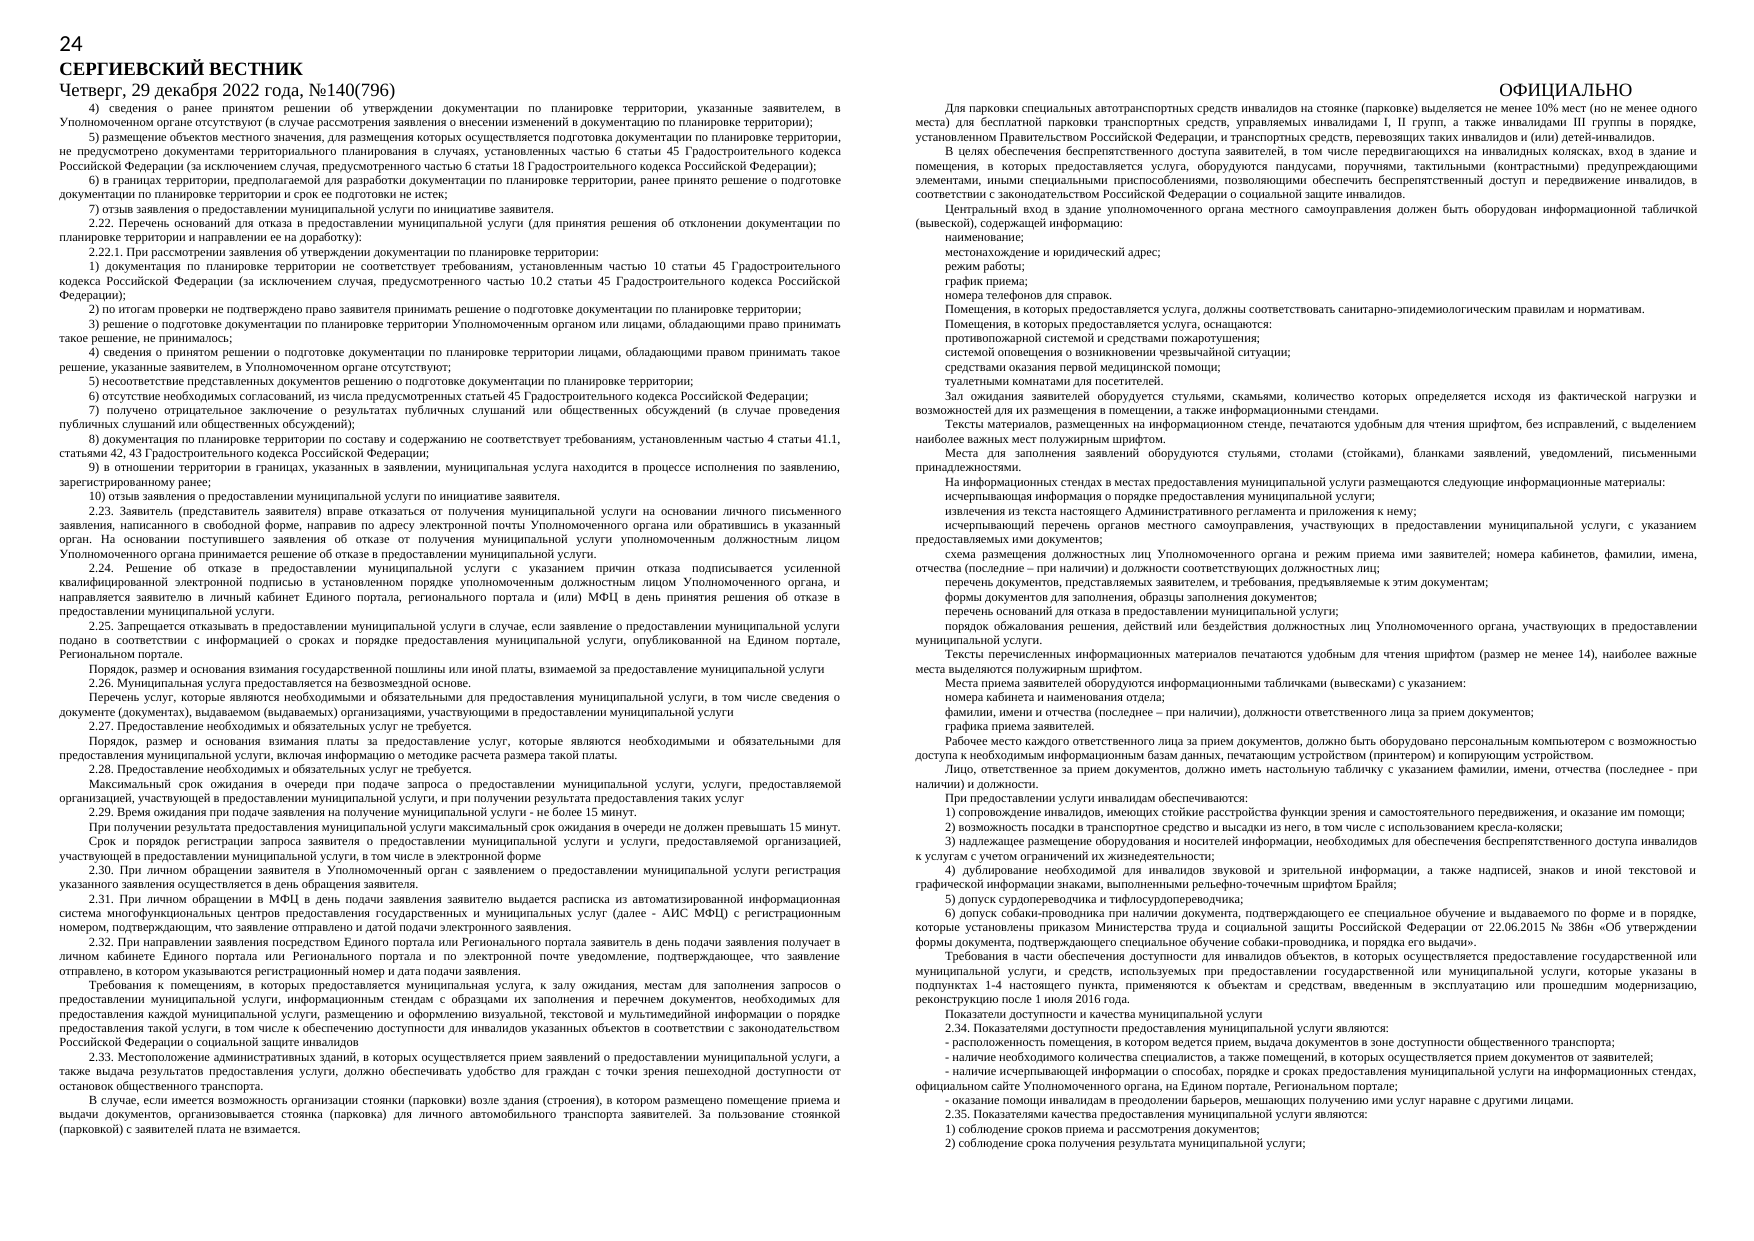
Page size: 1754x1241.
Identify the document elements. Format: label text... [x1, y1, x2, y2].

text Центральный вход в здание уполномоченного органа местного самоуправления должен быть оборудован информационной табличкой (вывеской), содержащей информацию: [915, 201, 1698, 230]
text 2.25. Запрещается отказывать в предоставлении муниципальной услуги в случае, если заявление о предоставлении муниципальной услуги подано в соответствии с информацией о сроках и порядке предоставления муниципальной услуги, опубликованной на Едином портале, Региональном портале. [59, 618, 842, 661]
text Лицо, ответственное за прием документов, должно иметь настольную табличку с указанием фамилии, имени, отчества (последнее - при наличии) и должности. [915, 762, 1698, 791]
text противопожарной системой и средствами пожаротушения; [915, 331, 1698, 345]
text 10) отзыв заявления о предоставлении муниципальной услуги по инициативе заявителя. [59, 489, 842, 503]
text Тексты материалов, размещенных на информационном стенде, печатаются удобным для чтения шрифтом, без исправлений, с выделением наиболее важных мест полужирным шрифтом. [915, 417, 1698, 446]
text 2.30. При личном обращении заявителя в Уполномоченный орган с заявлением о предоставлении муниципальной услуги регистрация указанного заявления осуществляется в день обращения заявителя. [59, 863, 842, 891]
text 2.29. Время ожидания при подаче заявления на получение муниципальной услуги - не более 15 минут. [59, 805, 842, 819]
text - наличие исчерпывающей информации о способах, порядке и сроках предоставления муниципальной услуги на информационных стендах, официальном сайте Уполномоченного органа, на Едином портале, Региональном портале; [915, 1064, 1698, 1093]
text Места для заполнения заявлений оборудуются стульями, столами (стойками), бланками заявлений, уведомлений, письменными принадлежностями. [915, 446, 1698, 474]
text 2.23. Заявитель (представитель заявителя) вправе отказаться от получения муниципальной услуги на основании личного письменного заявления, написанного в свободной форме, направив по адресу электронной почты Уполномоченного органа или обратившись в указанный орган. На основании поступившего заявления об отказе от получения муниципальной услуги уполномоченным должностным лицом Уполномоченного органа принимается решение об отказе в предоставлении муниципальной услуги. [59, 503, 842, 561]
text местонахождение и юридический адрес; [915, 244, 1698, 259]
text 2.31. При личном обращении в МФЦ в день подачи заявления заявителю выдается расписка из автоматизированной информационная система многофункциональных центров предоставления государственных и муниципальных услуг (далее - АИС МФЦ) с регистрационным номером, подтверждающим, что заявление отправлено и датой подачи электронного заявления. [59, 891, 842, 934]
text На информационных стендах в местах предоставления муниципальной услуги размещаются следующие информационные материалы: [915, 474, 1698, 489]
text При предоставлении услуги инвалидам обеспечиваются: [915, 791, 1698, 805]
text Перечень услуг, которые являются необходимыми и обязательными для предоставления муниципальной услуги, в том числе сведения о документе (документах), выдаваемом (выдаваемых) организациями, участвующими в предоставлении муниципальной услуги [59, 690, 842, 719]
text Порядок, размер и основания взимания государственной пошлины или иной платы, взимаемой за предоставление муниципальной услуги [59, 661, 842, 676]
text 6) в границах территории, предполагаемой для разработки документации по планировке территории, ранее принято решение о подготовке документации по планировке территории и срок ее подготовки не истек; [59, 173, 842, 201]
text 4) дублирование необходимой для инвалидов звуковой и зрительной информации, а также надписей, знаков и иной текстовой и графической информации знаками, выполненными рельефно-точечным шрифтом Брайля; [915, 863, 1698, 891]
text исчерпывающая информация о порядке предоставления муниципальной услуги; [915, 489, 1698, 503]
text схема размещения должностных лиц Уполномоченного органа и режим приема ими заявителей; номера кабинетов, фамилии, имена, отчества (последние – при наличии) и должности соответствующих должностных лиц; [915, 546, 1698, 575]
text туалетными комнатами для посетителей. [915, 374, 1698, 388]
text фамилии, имени и отчества (последнее – при наличии), должности ответственного лица за прием документов; [915, 704, 1698, 719]
text 2) соблюдение срока получения результата муниципальной услуги; [915, 1136, 1698, 1150]
text 2) по итогам проверки не подтверждено право заявителя принимать решение о подготовке документации по планировке территории; [59, 302, 842, 316]
text 2.35. Показателями качества предоставления муниципальной услуги являются: [915, 1107, 1698, 1121]
text В целях обеспечения беспрепятственного доступа заявителей, в том числе передвигающихся на инвалидных колясках, вход в здание и помещения, в которых предоставляется услуга, оборудуются пандусами, поручнями, тактильными (контрастными) предупреждающими элементами, иными специальными приспособлениями, позволяющими обеспечить беспрепятственный доступ и передвижение инвалидов, в соответствии с законодательством Российской Федерации о социальной защите инвалидов. [915, 144, 1698, 201]
text график приема; [915, 273, 1698, 288]
text - оказание помощи инвалидам в преодолении барьеров, мешающих получению ими услуг наравне с другими лицами. [915, 1093, 1698, 1107]
text номера телефонов для справок. [915, 288, 1698, 302]
text 9) в отношении территории в границах, указанных в заявлении, муниципальная услуга находится в процессе исполнения по заявлению, зарегистрированному ранее; [59, 460, 842, 489]
text Требования к помещениям, в которых предоставляется муниципальная услуга, к залу ожидания, местам для заполнения запросов о предоставлении муниципальной услуги, информационным стендам с образцами их заполнения и перечнем документов, необходимых для предоставления каждой муниципальной услуги, размещению и оформлению визуальной, текстовой и мультимедийной информации о порядке предоставления такой услуги, в том числе к обеспечению доступности для инвалидов указанных объектов в соответствии с законодательством Российской Федерации о социальной защите инвалидов [59, 978, 842, 1049]
text 2.24. Решение об отказе в предоставлении муниципальной услуги с указанием причин отказа подписывается усиленной квалифицированной электронной подписью в установленном порядке уполномоченным должностным лицом Уполномоченного органа, и направляется заявителю в личный кабинет Единого портала, регионального портала и (или) МФЦ в день принятия решения об отказе в предоставлении муниципальной услуги. [59, 561, 842, 618]
text 6) отсутствие необходимых согласований, из числа предусмотренных статьей 45 Градостроительного кодекса Российской Федерации; [59, 388, 842, 403]
text Рабочее место каждого ответственного лица за прием документов, должно быть оборудовано персональным компьютером с возможностью доступа к необходимым информационным базам данных, печатающим устройством (принтером) и копирующим устройством. [915, 733, 1698, 762]
text 2.33. Местоположение административных зданий, в которых осуществляется прием заявлений о предоставлении муниципальной услуги, а также выдача результатов предоставления услуги, должно обеспечивать удобство для граждан с точки зрения пешеходной доступности от остановок общественного транспорта. [59, 1049, 842, 1093]
text 8) документация по планировке территории по составу и содержанию не соответствует требованиям, установленным частью 4 статьи 41.1, статьями 42, 43 Градостроительного кодекса Российской Федерации; [59, 431, 842, 460]
text системой оповещения о возникновении чрезвычайной ситуации; [915, 345, 1698, 359]
text средствами оказания первой медицинской помощи; [915, 359, 1698, 374]
text Требования в части обеспечения доступности для инвалидов объектов, в которых осуществляется предоставление государственной или муниципальной услуги, и средств, используемых при предоставлении государственной или муниципальной услуги, которые указаны в подпунктах 1-4 настоящего пункта, применяются к объектам и средствам, введенным в эксплуатацию или прошедшим модернизацию, реконструкцию после 1 июля 2016 года. [915, 949, 1698, 1006]
text 5) размещение объектов местного значения, для размещения которых осуществляется подготовка документации по планировке территории, не предусмотрено документами территориального планирования в случаях, установленных частью 6 статьи 45 Градостроительного кодекса Российской Федерации (за исключением случая, предусмотренного частью 6 статьи 18 Градостроительного кодекса Российской Федерации); [59, 129, 842, 173]
text При получении результата предоставления муниципальной услуги максимальный срок ожидания в очереди не должен превышать 15 минут. [59, 819, 842, 834]
text Порядок, размер и основания взимания платы за предоставление услуг, которые являются необходимыми и обязательными для предоставления муниципальной услуги, включая информацию о методике расчета размера такой платы. [59, 733, 842, 762]
text перечень документов, представляемых заявителем, и требования, предъявляемые к этим документам; [915, 575, 1698, 589]
text исчерпывающий перечень органов местного самоуправления, участвующих в предоставлении муниципальной услуги, с указанием предоставляемых ими документов; [915, 518, 1698, 546]
text извлечения из текста настоящего Административного регламента и приложения к нему; [915, 503, 1698, 518]
text 2.34. Показателями доступности предоставления муниципальной услуги являются: [915, 1021, 1698, 1035]
text В случае, если имеется возможность организации стоянки (парковки) возле здания (строения), в котором размещено помещение приема и выдачи документов, организовывается стоянка (парковка) для личного автомобильного транспорта заявителей. За пользование стоянкой (парковкой) с заявителей плата не взимается. [59, 1093, 842, 1136]
text 3) надлежащее размещение оборудования и носителей информации, необходимых для обеспечения беспрепятственного доступа инвалидов к услугам с учетом ограничений их жизнедеятельности; [915, 834, 1698, 863]
text - расположенность помещения, в котором ведется прием, выдача документов в зоне доступности общественного транспорта; [915, 1035, 1698, 1049]
text Для парковки специальных автотранспортных средств инвалидов на стоянке (парковке) выделяется не менее 10% мест (но не менее одного места) для бесплатной парковки транспортных средств, управляемых инвалидами I, II групп, а также инвалидами III группы в порядке, установленном Правительством Российской Федерации, и транспортных средств, перевозящих таких инвалидов и (или) детей-инвалидов. [915, 101, 1698, 144]
text порядок обжалования решения, действий или бездействия должностных лиц Уполномоченного органа, участвующих в предоставлении муниципальной услуги. [915, 618, 1698, 647]
text 2.27. Предоставление необходимых и обязательных услуг не требуется. [59, 719, 842, 733]
text 5) допуск сурдопереводчика и тифлосурдопереводчика; [915, 891, 1698, 906]
text 6) допуск собаки-проводника при наличии документа, подтверждающего ее специальное обучение и выдаваемого по форме и в порядке, которые установлены приказом Министерства труда и социальной защиты Российской Федерации от 22.06.2015 № 386н «Об утверждении формы документа, подтверждающего специальное обучение собаки-проводника, и порядка его выдачи». [915, 906, 1698, 949]
text Срок и порядок регистрации запроса заявителя о предоставлении муниципальной услуги и услуги, предоставляемой организацией, участвующей в предоставлении муниципальной услуги, в том числе в электронной форме [59, 834, 842, 863]
text 2.28. Предоставление необходимых и обязательных услуг не требуется. [59, 762, 842, 776]
text 1) сопровождение инвалидов, имеющих стойкие расстройства функции зрения и самостоятельного передвижения, и оказание им помощи; [915, 805, 1698, 819]
text 2) возможность посадки в транспортное средство и высадки из него, в том числе с использованием кресла-коляски; [915, 819, 1698, 834]
text Тексты перечисленных информационных материалов печатаются удобным для чтения шрифтом (размер не менее 14), наиболее важные места выделяются полужирным шрифтом. [915, 647, 1698, 676]
text режим работы; [915, 259, 1698, 273]
text 2.22.1. При рассмотрении заявления об утверждении документации по планировке территории: [59, 244, 842, 259]
text 2.32. При направлении заявления посредством Единого портала или Регионального портала заявитель в день подачи заявления получает в личном кабинете Единого портала или Регионального портала и по электронной почте уведомление, подтверждающее, что заявление отправлено, в котором указываются регистрационный номер и дата подачи заявления. [59, 934, 842, 978]
text наименование; [915, 230, 1698, 244]
text номера кабинета и наименования отдела; [915, 690, 1698, 704]
text 1) документация по планировке территории не соответствует требованиям, установленным частью 10 статьи 45 Градостроительного кодекса Российской Федерации (за исключением случая, предусмотренного частью 10.2 статьи 45 Градостроительного кодекса Российской Федерации); [59, 259, 842, 302]
text Помещения, в которых предоставляется услуга, должны соответствовать санитарно-эпидемиологическим правилам и нормативам. [915, 302, 1698, 316]
text графика приема заявителей. [915, 719, 1698, 733]
text Зал ожидания заявителей оборудуется стульями, скамьями, количество которых определяется исходя из фактической нагрузки и возможностей для их размещения в помещении, а также информационными стендами. [915, 388, 1698, 417]
text 5) несоответствие представленных документов решению о подготовке документации по планировке территории; [59, 374, 842, 388]
text Помещения, в которых предоставляется услуга, оснащаются: [915, 316, 1698, 331]
text формы документов для заполнения, образцы заполнения документов; [915, 589, 1698, 604]
text Максимальный срок ожидания в очереди при подаче запроса о предоставлении муниципальной услуги, услуги, предоставляемой организацией, участвующей в предоставлении муниципальной услуги, и при получении результата предоставления таких услуг [59, 776, 842, 805]
text 2.22. Перечень оснований для отказа в предоставлении муниципальной услуги (для принятия решения об отклонении документации по планировке территории и направлении ее на доработку): [59, 216, 842, 244]
text перечень оснований для отказа в предоставлении муниципальной услуги; [915, 604, 1698, 618]
text 7) получено отрицательное заключение о результатах публичных слушаний или общественных обсуждений (в случае проведения публичных слушаний или общественных обсуждений); [59, 403, 842, 431]
text 4) сведения о ранее принятом решении об утверждении документации по планировке территории, указанные заявителем, в Уполномоченном органе отсутствуют (в случае рассмотрения заявления о внесении изменений в документацию по планировке территории); [59, 101, 842, 129]
text 7) отзыв заявления о предоставлении муниципальной услуги по инициативе заявителя. [59, 201, 842, 216]
text 1) соблюдение сроков приема и рассмотрения документов; [915, 1121, 1698, 1136]
text 3) решение о подготовке документации по планировке территории Уполномоченным органом или лицами, обладающими право принимать такое решение, не принималось; [59, 316, 842, 345]
text 4) сведения о принятом решении о подготовке документации по планировке территории лицами, обладающими правом принимать такое решение, указанные заявителем, в Уполномоченном органе отсутствуют; [59, 345, 842, 374]
text Показатели доступности и качества муниципальной услуги [915, 1006, 1698, 1021]
text 2.26. Муниципальная услуга предоставляется на безвозмездной основе. [59, 676, 842, 690]
text Места приема заявителей оборудуются информационными табличками (вывесками) с указанием: [915, 676, 1698, 690]
text - наличие необходимого количества специалистов, а также помещений, в которых осуществляется прием документов от заявителей; [915, 1049, 1698, 1064]
